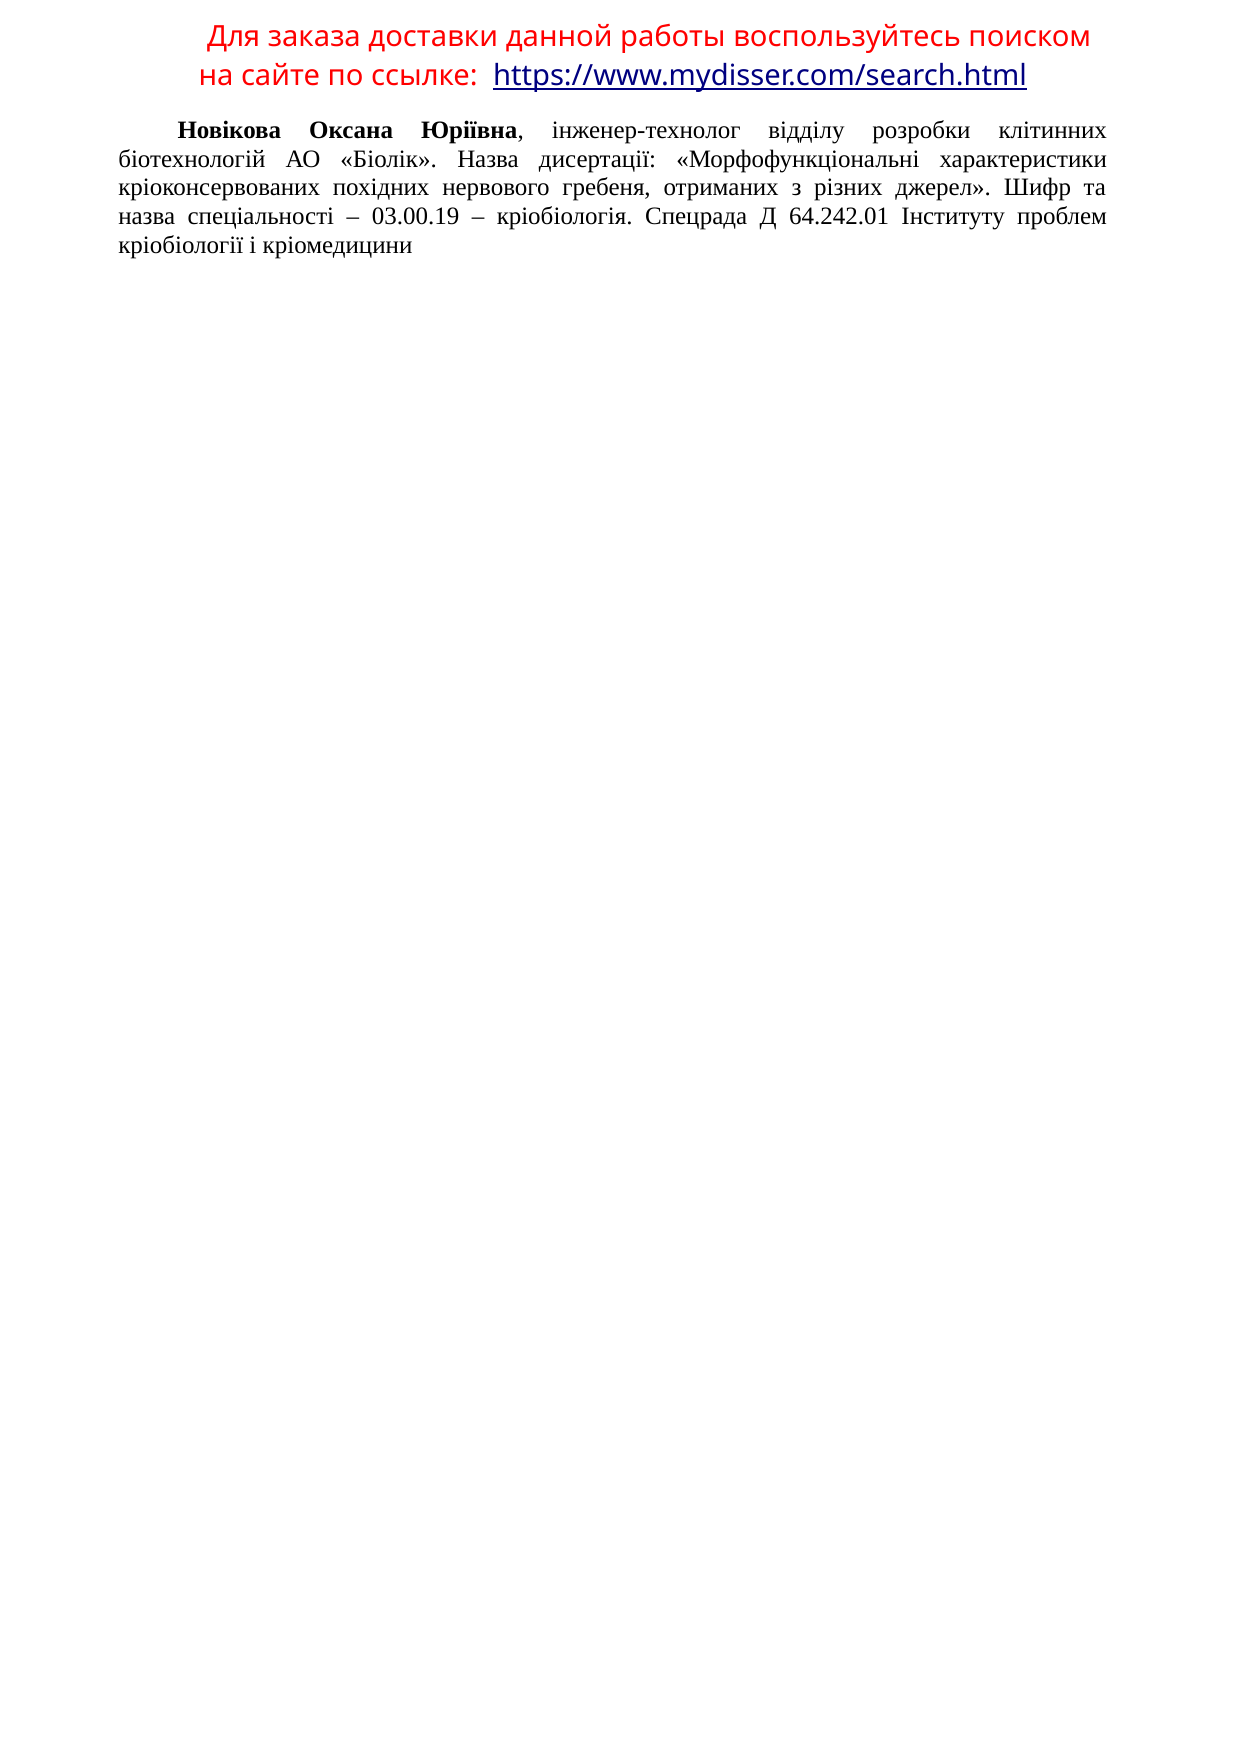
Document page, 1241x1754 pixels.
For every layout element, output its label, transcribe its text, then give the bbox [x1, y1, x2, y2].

text Новікова Оксана Юріївна, інженер-технолог відділу розробки клітинних біотехнологій АО «Біолік». Назва дисертації: «Морфофункціональні характеристики кріоконсервованих похідних нервового гребеня, отриманих з різних джерел». Шифр та назва спеціальності – 03.00.19 – кріобіологія. Спецрада Д 64.242.01 Інституту проблем кріобіології і кріомедицини [118, 115, 1107, 259]
